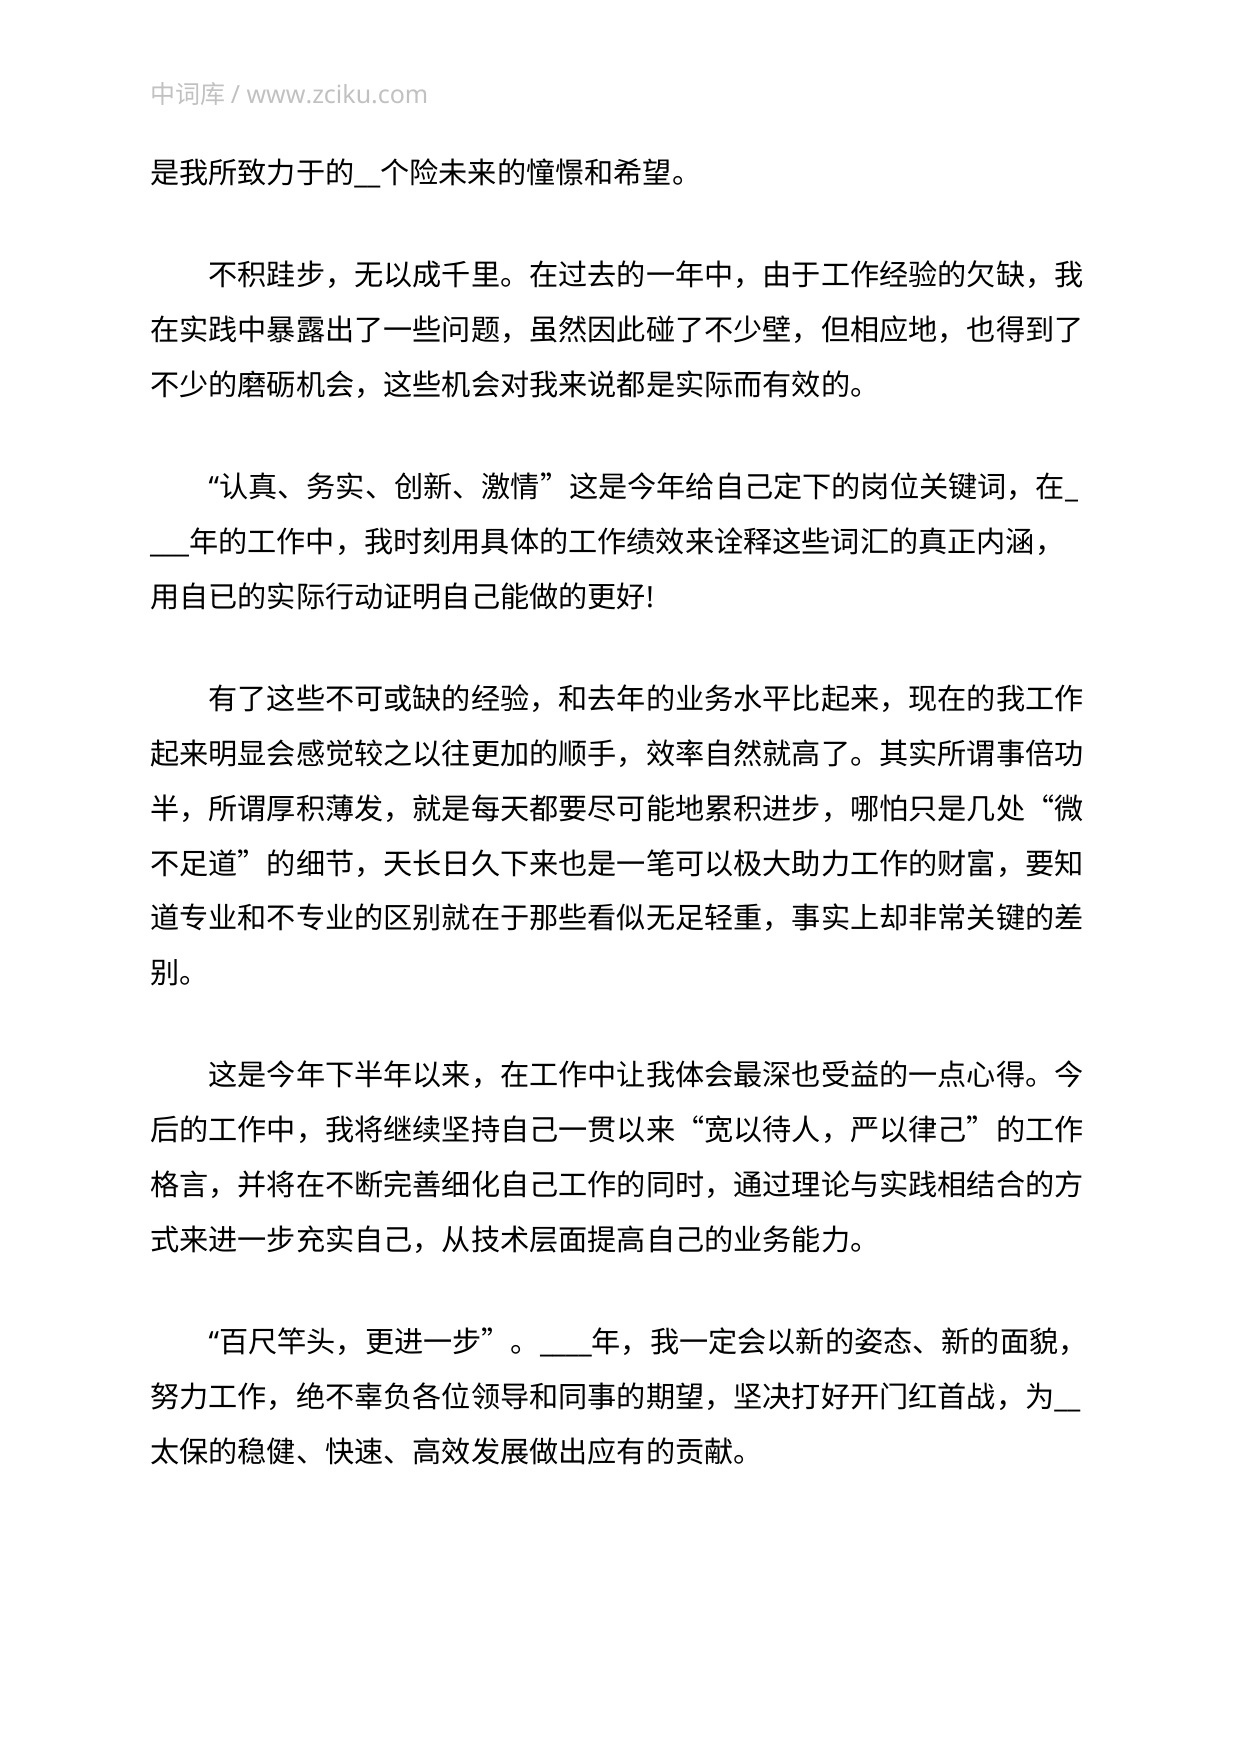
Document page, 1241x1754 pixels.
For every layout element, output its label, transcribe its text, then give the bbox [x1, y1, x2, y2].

text 这是今年下半年以来，在工作中让我体会最深也受益的一点心得。今后的工作中，我将继续坚持自己一贯以来“宽以待人，严以律己”的工作格言，并将在不断完善细化自己工作的同时，通过理论与实践相结合的方式来进一步充实自己，从技术层面提高自己的业务能力。 [150, 1052, 1090, 1259]
text 有了这些不可或缺的经验，和去年的业务水平比起来，现在的我工作起来明显会感觉较之以往更加的顺手，效率自然就高了。其实所谓事倍功半，所谓厚积薄发，就是每天都要尽可能地累积进步，哪怕只是几处“微不足道”的细节，天长日久下来也是一笔可以极大助力工作的财富，要知道专业和不专业的区别就在于那些看似无足轻重，事实上却非常关键的差别。 [150, 676, 1090, 992]
text 不积跬步，无以成千里。在过去的一年中，由于工作经验的欠缺，我在实践中暴露出了一些问题，虽然因此碰了不少壁，但相应地，也得到了不少的磨砺机会，这些机会对我来说都是实际而有效的。 [150, 252, 1090, 404]
text “百尺竿头，更进一步”。____年，我一定会以新的姿态、新的面貌，努力工作，绝不辜负各位领导和同事的期望，坚决打好开门红首战，为__太保的稳健、快速、高效发展做出应有的贡献。 [150, 1318, 1090, 1471]
text “认真、务实、创新、激情”这是今年给自己定下的岗位关键词，在____年的工作中，我时刻用具体的工作绩效来诠释这些词汇的真正内涵，用自已的实际行动证明自己能做的更好! [150, 463, 1090, 616]
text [150, 150, 1090, 192]
